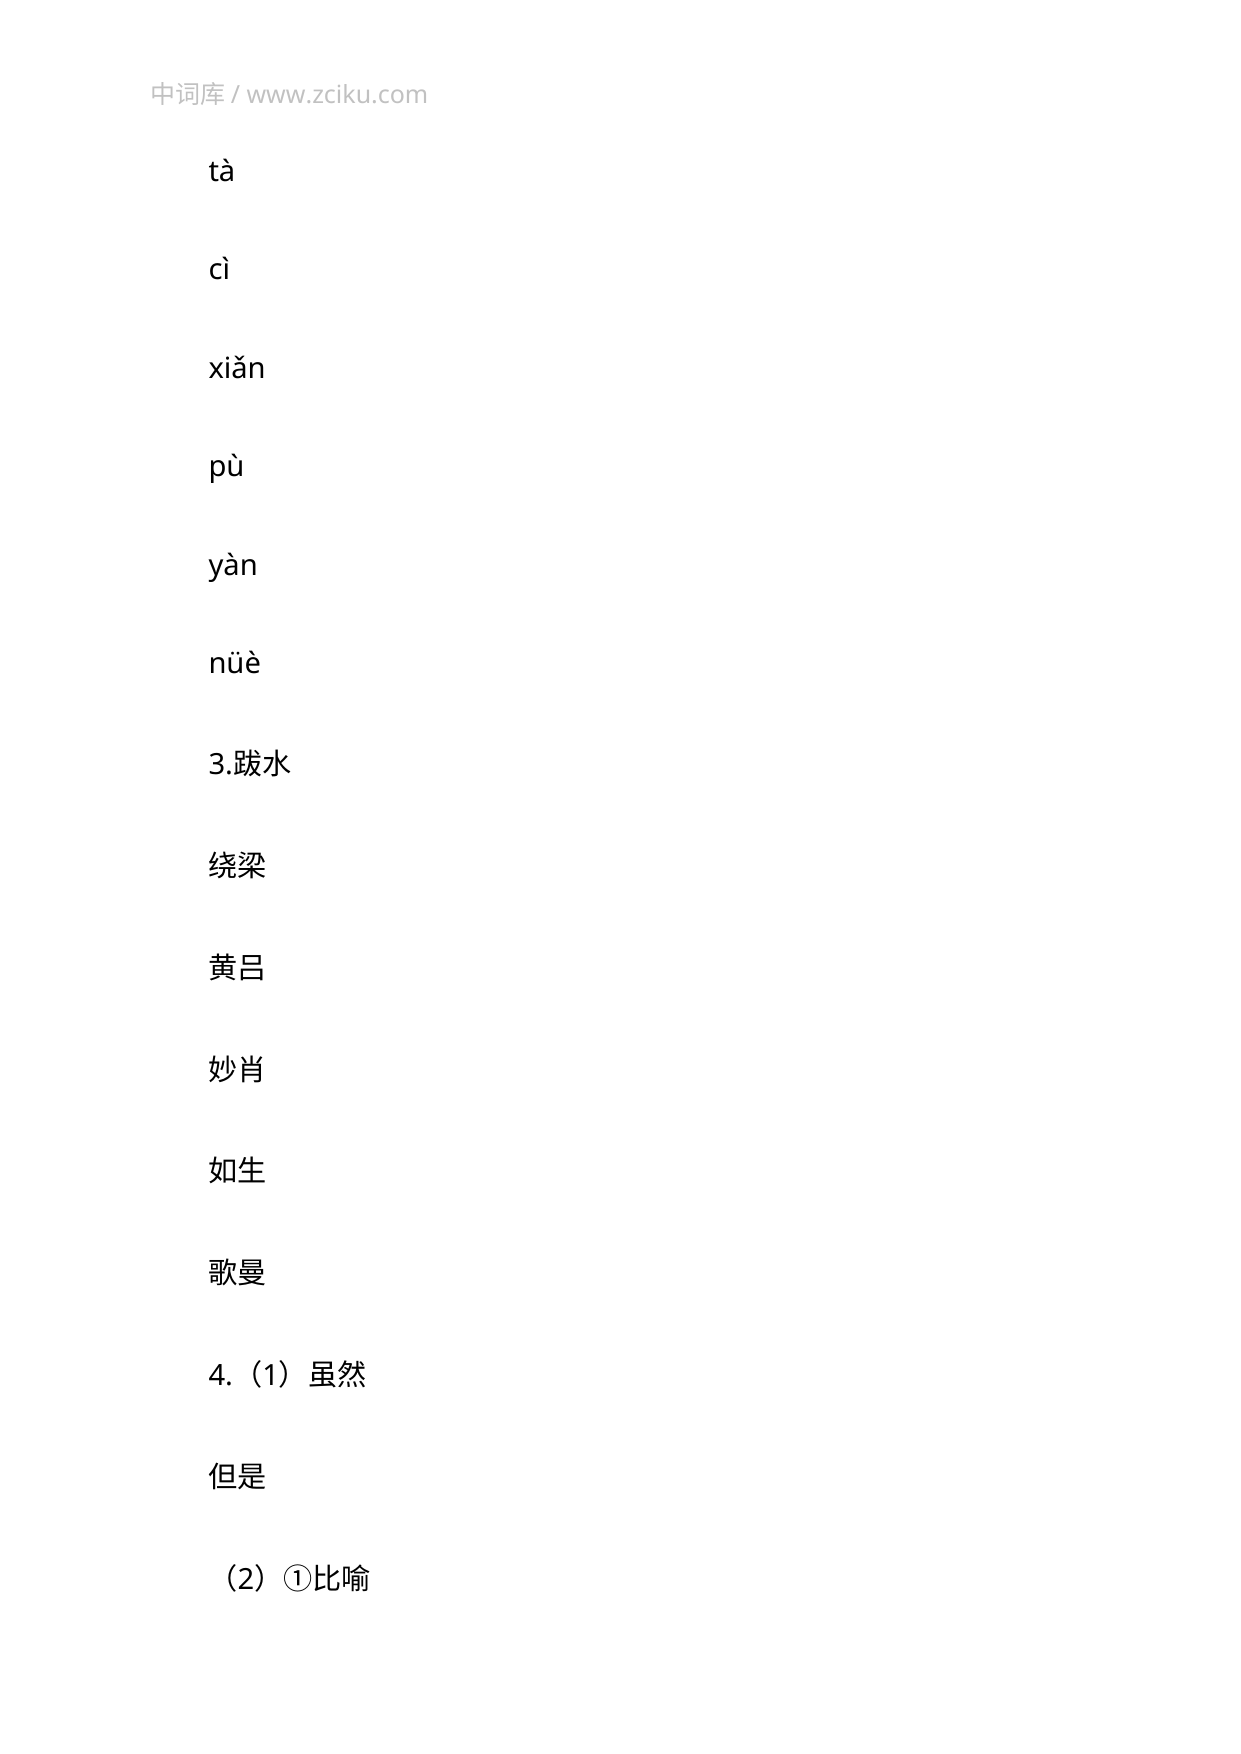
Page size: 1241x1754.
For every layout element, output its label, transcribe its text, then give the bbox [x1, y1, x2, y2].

text 绕梁 [150, 843, 1090, 885]
text 妙肖 [150, 1046, 1090, 1088]
text （2）①比喻 [150, 1555, 1090, 1598]
text tà [150, 150, 1090, 190]
text nüè [150, 642, 1090, 682]
text 如生 [150, 1148, 1090, 1190]
text yàn [150, 544, 1090, 583]
text 4.（1）虽然 [150, 1351, 1090, 1394]
text pù [150, 445, 1090, 485]
text 但是 [150, 1453, 1090, 1496]
text xiǎn [150, 347, 1090, 387]
text 黄吕 [150, 944, 1090, 987]
text cì [150, 248, 1090, 288]
text 歌曼 [150, 1250, 1090, 1292]
text 3.跋水 [150, 741, 1090, 783]
